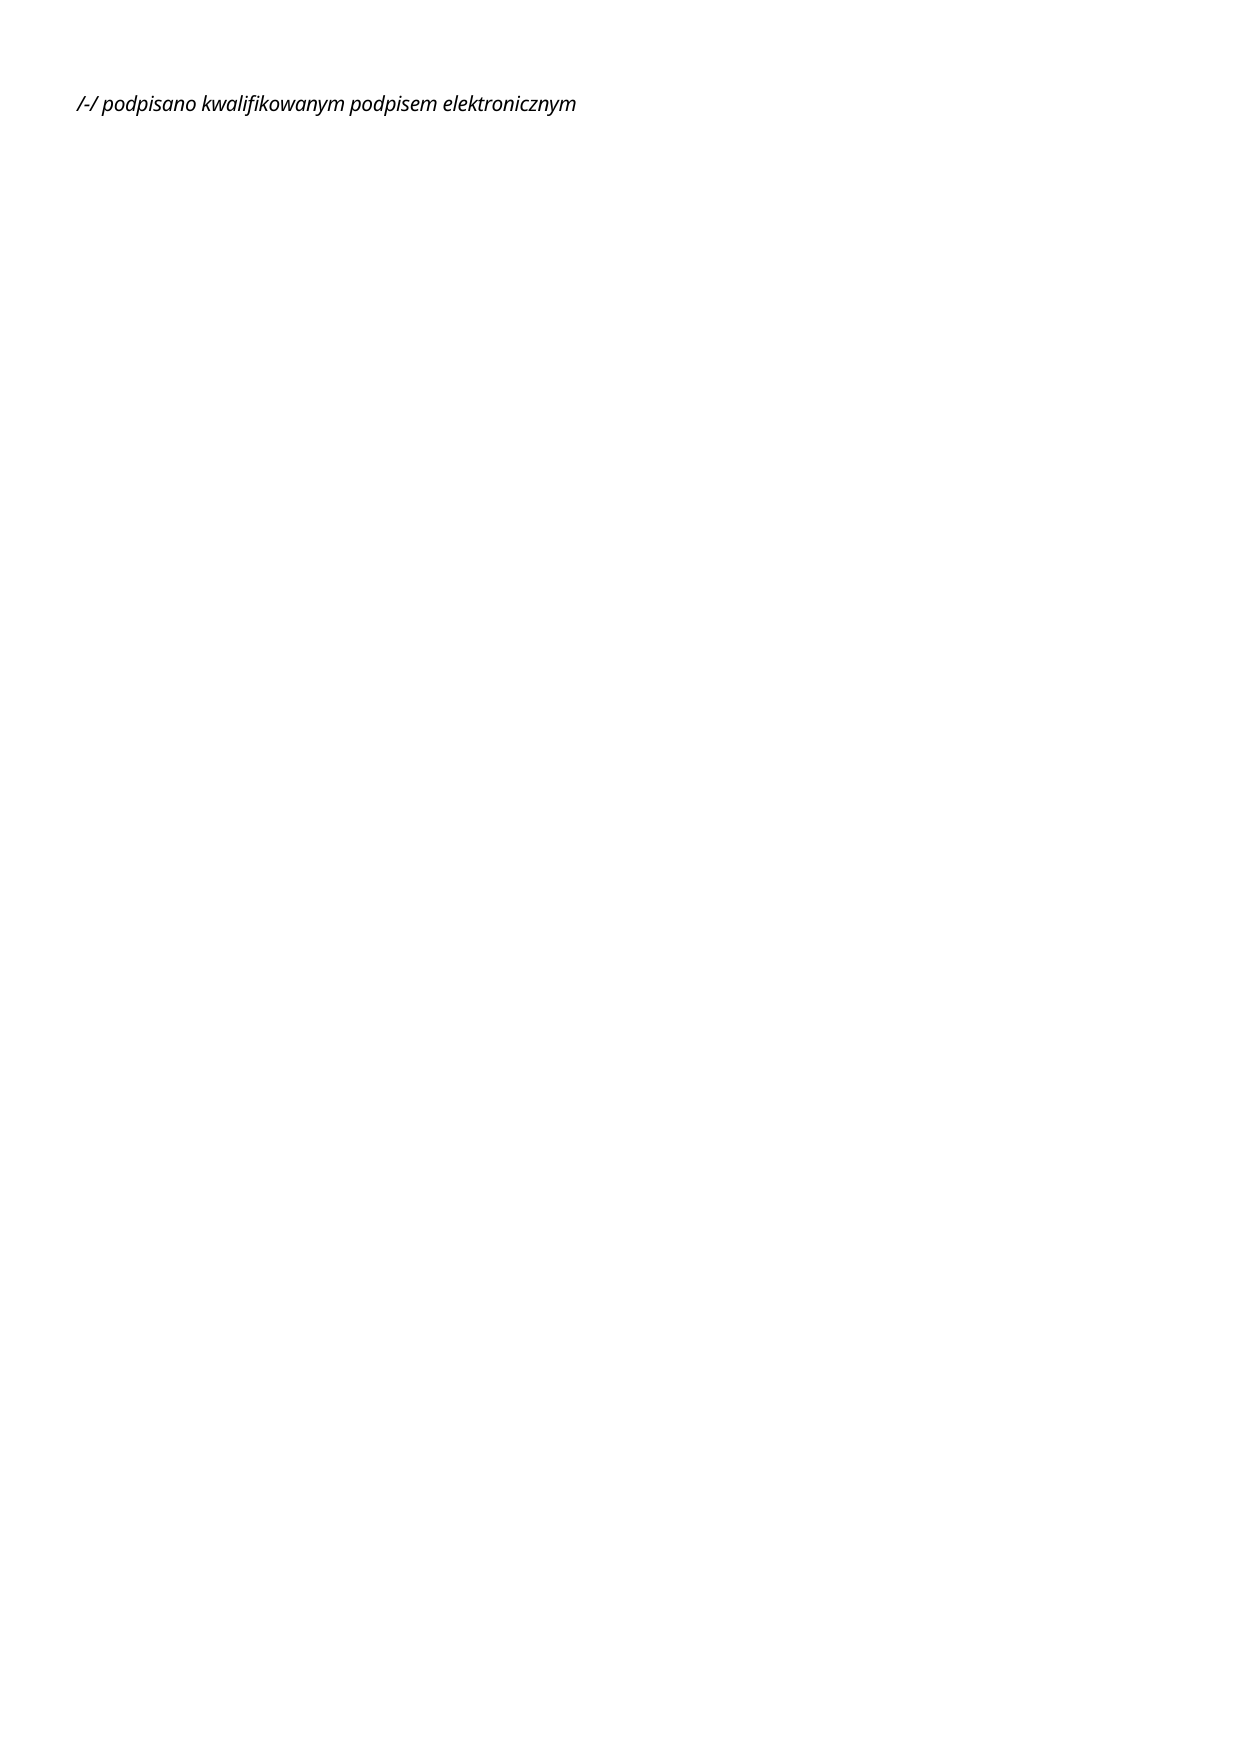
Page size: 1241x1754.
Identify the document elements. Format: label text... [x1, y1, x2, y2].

text /-/ podpisano kwalifikowanym podpisem elektronicznym [77, 89, 1163, 117]
